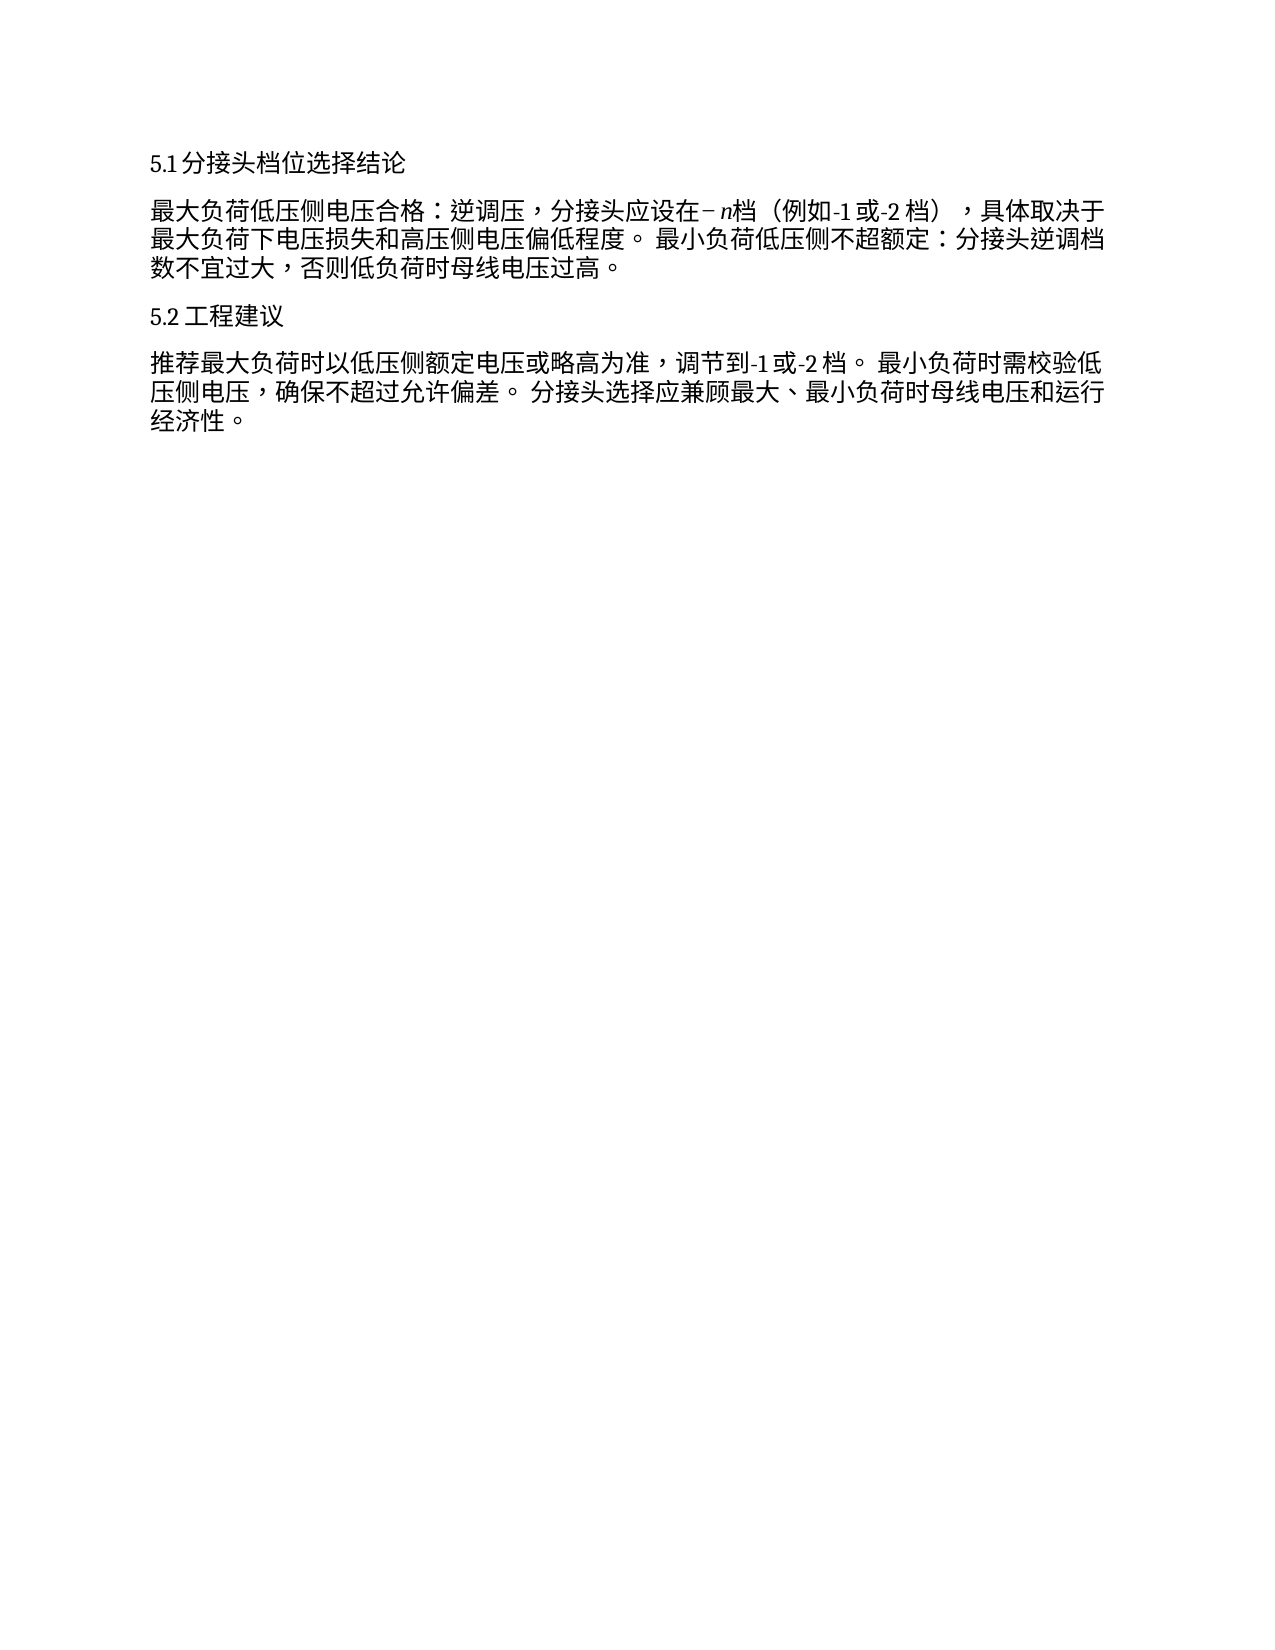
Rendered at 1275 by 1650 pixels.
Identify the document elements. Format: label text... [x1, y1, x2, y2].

text 最大负荷低压侧电压合格：逆调压，分接头应设在档（例如-1或-2档），具体取决于最大负荷下电压损失和高压侧电压偏低程度。 最小负荷低压侧不超额定：分接头逆调档数不宜过大，否则低负荷时母线电压过高。 [150, 197, 1125, 284]
text 推荐最大负荷时以低压侧额定电压或略高为准，调节到-1或-2档。 最小负荷时需校验低压侧电压，确保不超过允许偏差。 分接头选择应兼顾最大、最小负荷时母线电压和运行经济性。 [150, 350, 1125, 436]
text 5.2 工程建议 [150, 302, 1125, 331]
text 5.1 分接头档位选择结论 [150, 150, 1125, 179]
